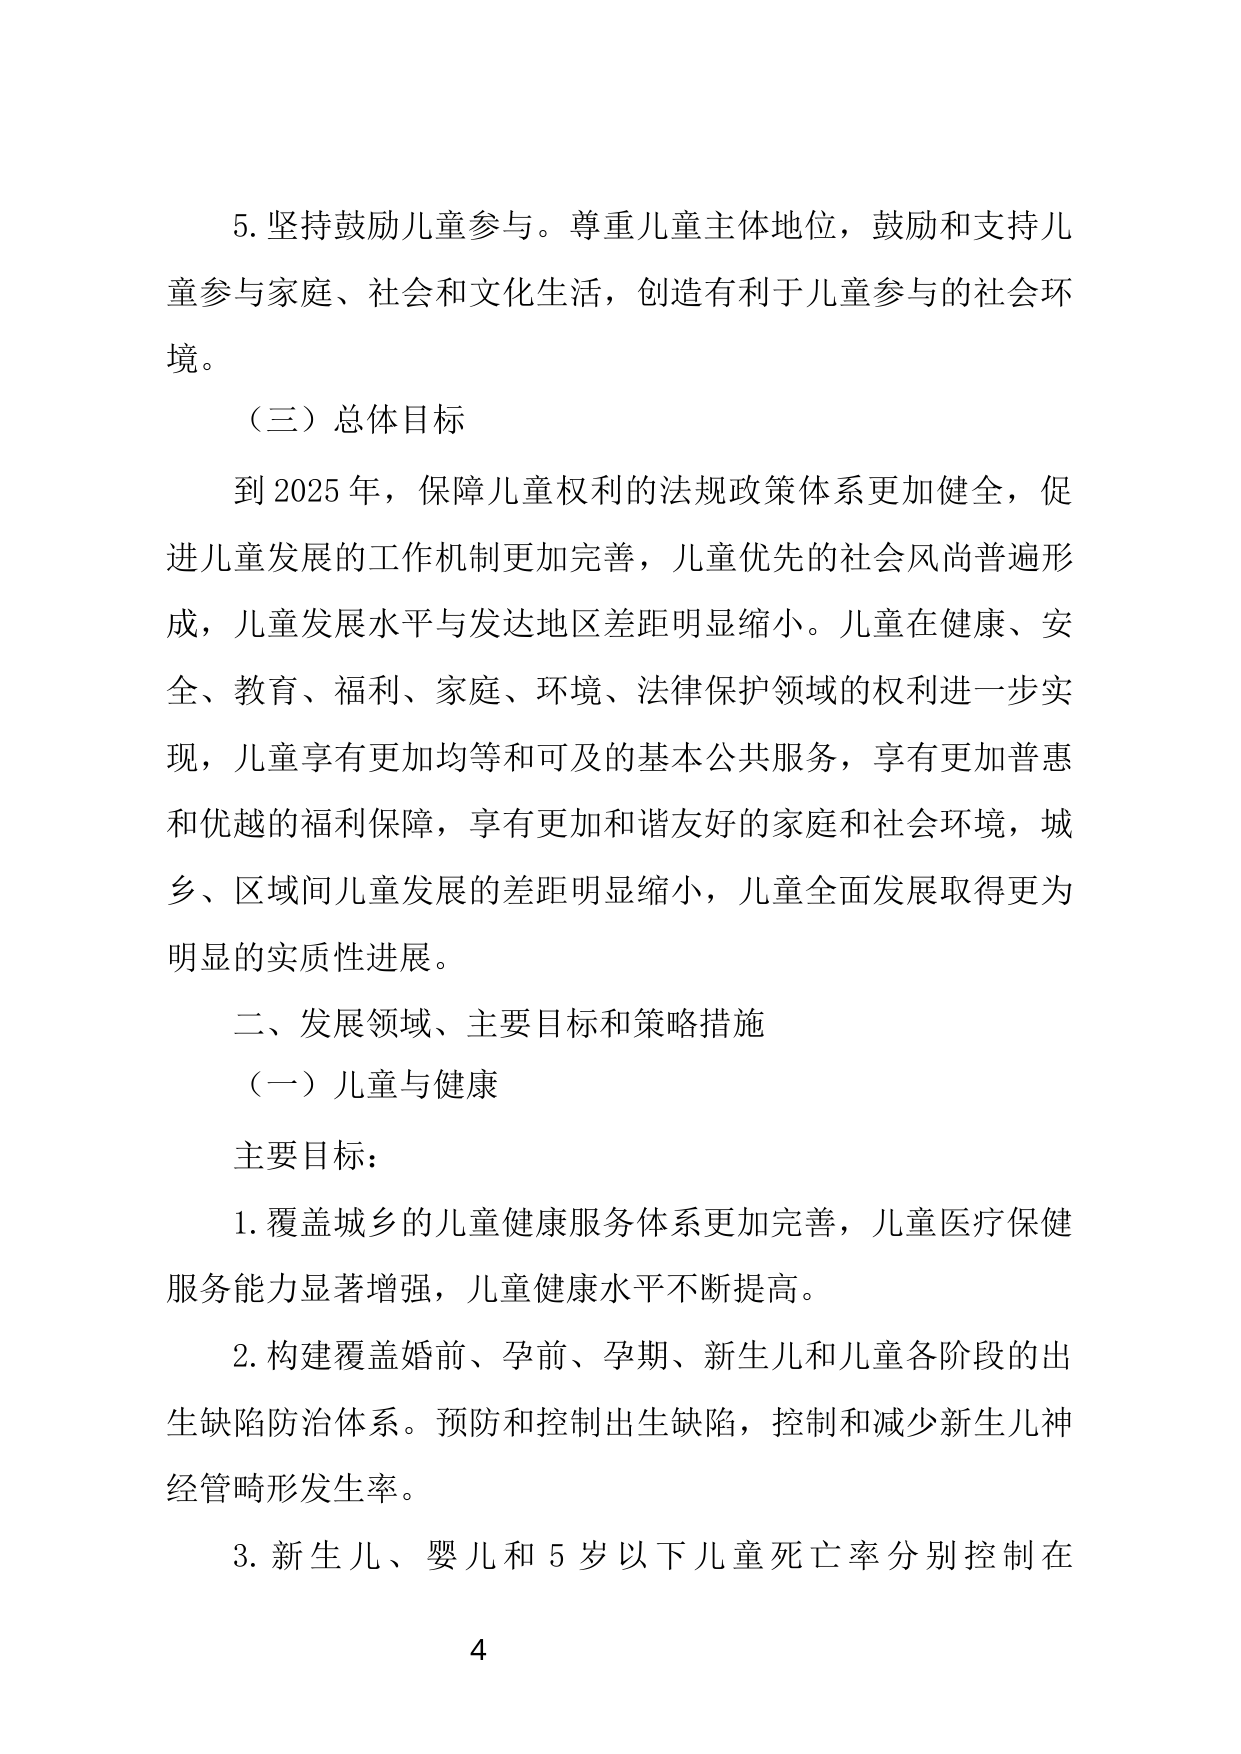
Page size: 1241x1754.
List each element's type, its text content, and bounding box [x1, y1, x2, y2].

text （三）总体目标 [165, 384, 1075, 449]
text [165, 1514, 1075, 1581]
text 主要目标： [165, 1114, 1075, 1181]
text 到2025年，保障儿童权利的法规政策体系更加健全，促进儿童发展的工作机制更加完善，儿童优先的社会风尚普遍形成，儿童发展水平与发达地区差距明显缩小。儿童在健康、安全、教育、福利、家庭、环境、法律保护领域的权利进一步实现，儿童享有更加均等和可及的基本公共服务，享有更加普惠和优越的福利保障，享有更加和谐友好的家庭和社会环境，城乡、区域间儿童发展的差距明显缩小，儿童全面发展取得更为明显的实质性进展。 [165, 449, 1075, 982]
text 二、发展领域、主要目标和策略措施 [165, 982, 1075, 1049]
text （一）儿童与健康 [165, 1049, 1075, 1114]
text 5.坚持鼓励儿童参与。尊重儿童主体地位，鼓励和支持儿童参与家庭、社会和文化生活，创造有利于儿童参与的社会环境。 [165, 184, 1075, 384]
text 2.构建覆盖婚前、孕前、孕期、新生儿和儿童各阶段的出生缺陷防治体系。预防和控制出生缺陷，控制和减少新生儿神经管畸形发生率。 [165, 1314, 1075, 1514]
text 1.覆盖城乡的儿童健康服务体系更加完善，儿童医疗保健服务能力显著增强，儿童健康水平不断提高。 [165, 1181, 1075, 1314]
